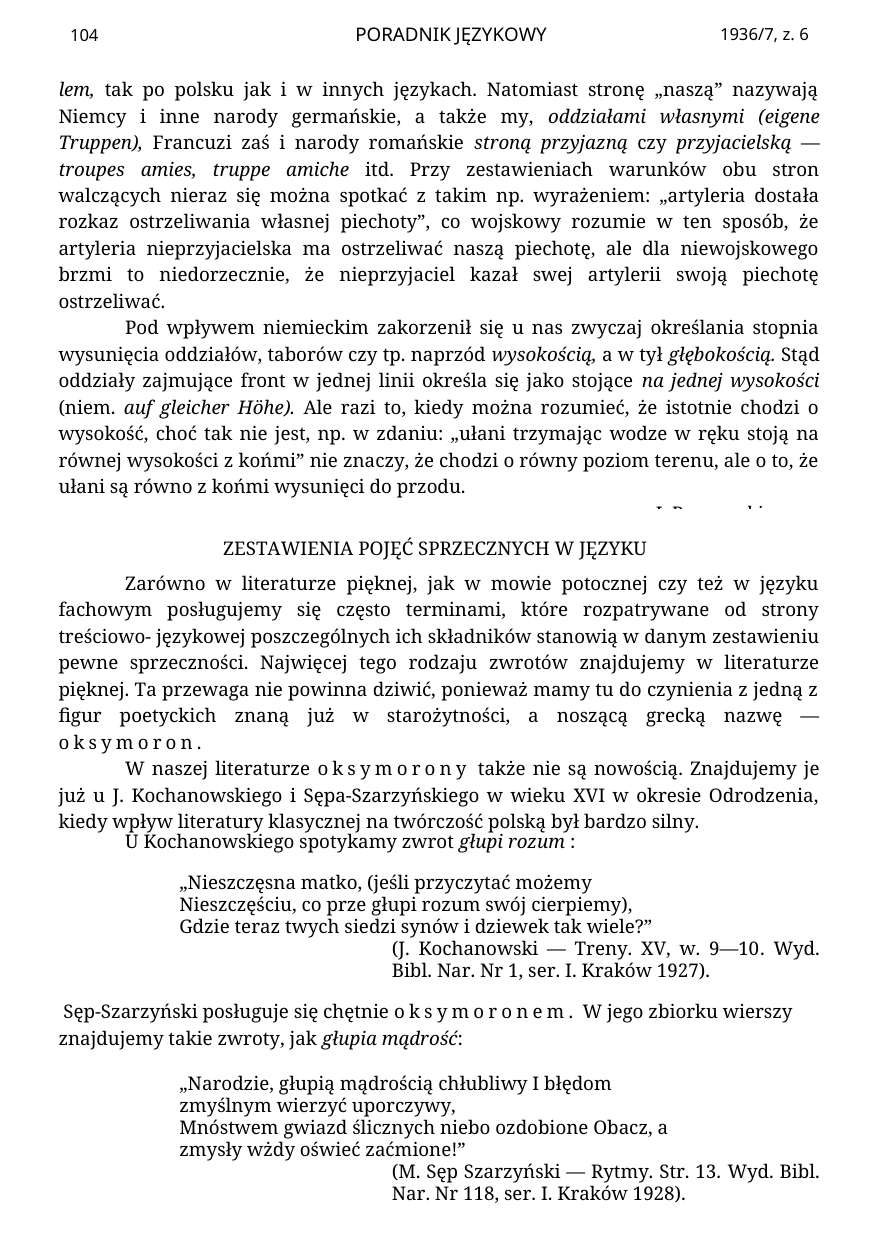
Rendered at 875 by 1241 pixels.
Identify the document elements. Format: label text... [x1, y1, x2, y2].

text (M. Sęp Szarzyński — Rytmy. Str. 13. Wyd. Bibl. Nar. Nr 118, ser. I. Kraków 1928). [392, 1161, 820, 1205]
text lem, tak po polsku jak i w innych językach. Natomiast stronę „naszą” nazywają Niemcy i inne narody germańskie, a także my, oddziałami własnymi (eigene Truppen), Francuzi zaś i narody romańskie stroną przyjazną czy przyjacielską — troupes amies, truppe amiche itd. Przy zestawieniach warunków obu stron walczących nieraz się można spotkać z takim np. wyrażeniem: „artyleria dostała rozkaz ostrzeliwania własnej piechoty”, co wojskowy rozumie w ten sposób, że artyleria nieprzyjacielska ma ostrzeliwać naszą piechotę, ale dla niewojskowego brzmi to niedorzecznie, że nieprzyjaciel kazał swej artylerii swoją piechotę ostrzeliwać. [58, 76, 820, 314]
text 1936/7, z. 6 [720, 27, 809, 43]
text PORADNIK JĘZYKOWY [355, 27, 547, 45]
text „Nieszczęsna matko, (jeśli przyczytać możemy Nieszczęściu, co prze głupi rozum swój cierpiemy), [179, 872, 684, 916]
text Zarówno w literaturze pięknej, jak w mowie potocznej czy też w języku fachowym posługujemy się często terminami, które rozpatrywane od strony treściowo- językowej poszczególnych ich składników stanowią w danym zestawieniu pewne sprzeczności. Najwięcej tego rodzaju zwrotów znajdujemy w literaturze pięknej. Ta przewaga nie powinna dziwić, ponieważ mamy tu do czynienia z jedną z figur poetyckich znaną już w starożytności, a noszącą grecką nazwę — oksymoron. [58, 569, 820, 754]
text „Narodzie, głupią mądrością chłubliwy I błędom zmyślnym wierzyć uporczywy, [179, 1073, 684, 1117]
text (J. Kochanowski — Treny. XV, w. 9—10. Wyd. Bibl. Nar. Nr 1, ser. I. Kraków 1927). [392, 938, 820, 982]
text ZESTAWIENIA POJĘĆ SPRZECZNYCH W JĘZYKU [58, 541, 811, 559]
text W naszej literaturze oksymorony także nie są nowością. Znajdujemy je już u J. Kochanowskiego i Sępa-Szarzyńskiego w wieku XVI w okresie Odrodzenia, kiedy wpływ literatury klasycznej na twórczość polską był bardzo silny. [58, 754, 820, 834]
text U Kochanowskiego spotykamy zwrot głupi rozum : [58, 834, 820, 853]
text Mnóstwem gwiazd ślicznych niebo ozdobione Obacz, a zmysły wżdy oświeć zaćmione!” [179, 1117, 684, 1161]
text Sęp-Szarzyński posługuje się chętnie oksymoronem. W jego zbiorku wierszy znajdujemy takie zwroty, jak głupia mądrość: [58, 996, 820, 1050]
text Pod wpływem niemieckim zakorzenił się u nas zwyczaj określania stopnia wysunięcia oddziałów, taborów czy tp. naprzód wysokością, a w tył głębokością. Stąd oddziały zajmujące front w jednej linii określa się jako stojące na jednej wysokości (niem. auf gleicher Höhe). Ale razi to, kiedy można rozumieć, że istotnie chodzi o wysokość, choć tak nie jest, np. w zdaniu: „ułani trzymając wodze w ręku stoją na równej wysokości z końmi” nie znaczy, że chodzi o równy poziom terenu, ale o to, że ułani są równo z końmi wysunięci do przodu. [58, 314, 820, 499]
text Gdzie teraz twych siedzi synów i dziewek tak wiele?” [179, 916, 820, 938]
text 104 [70, 28, 98, 45]
